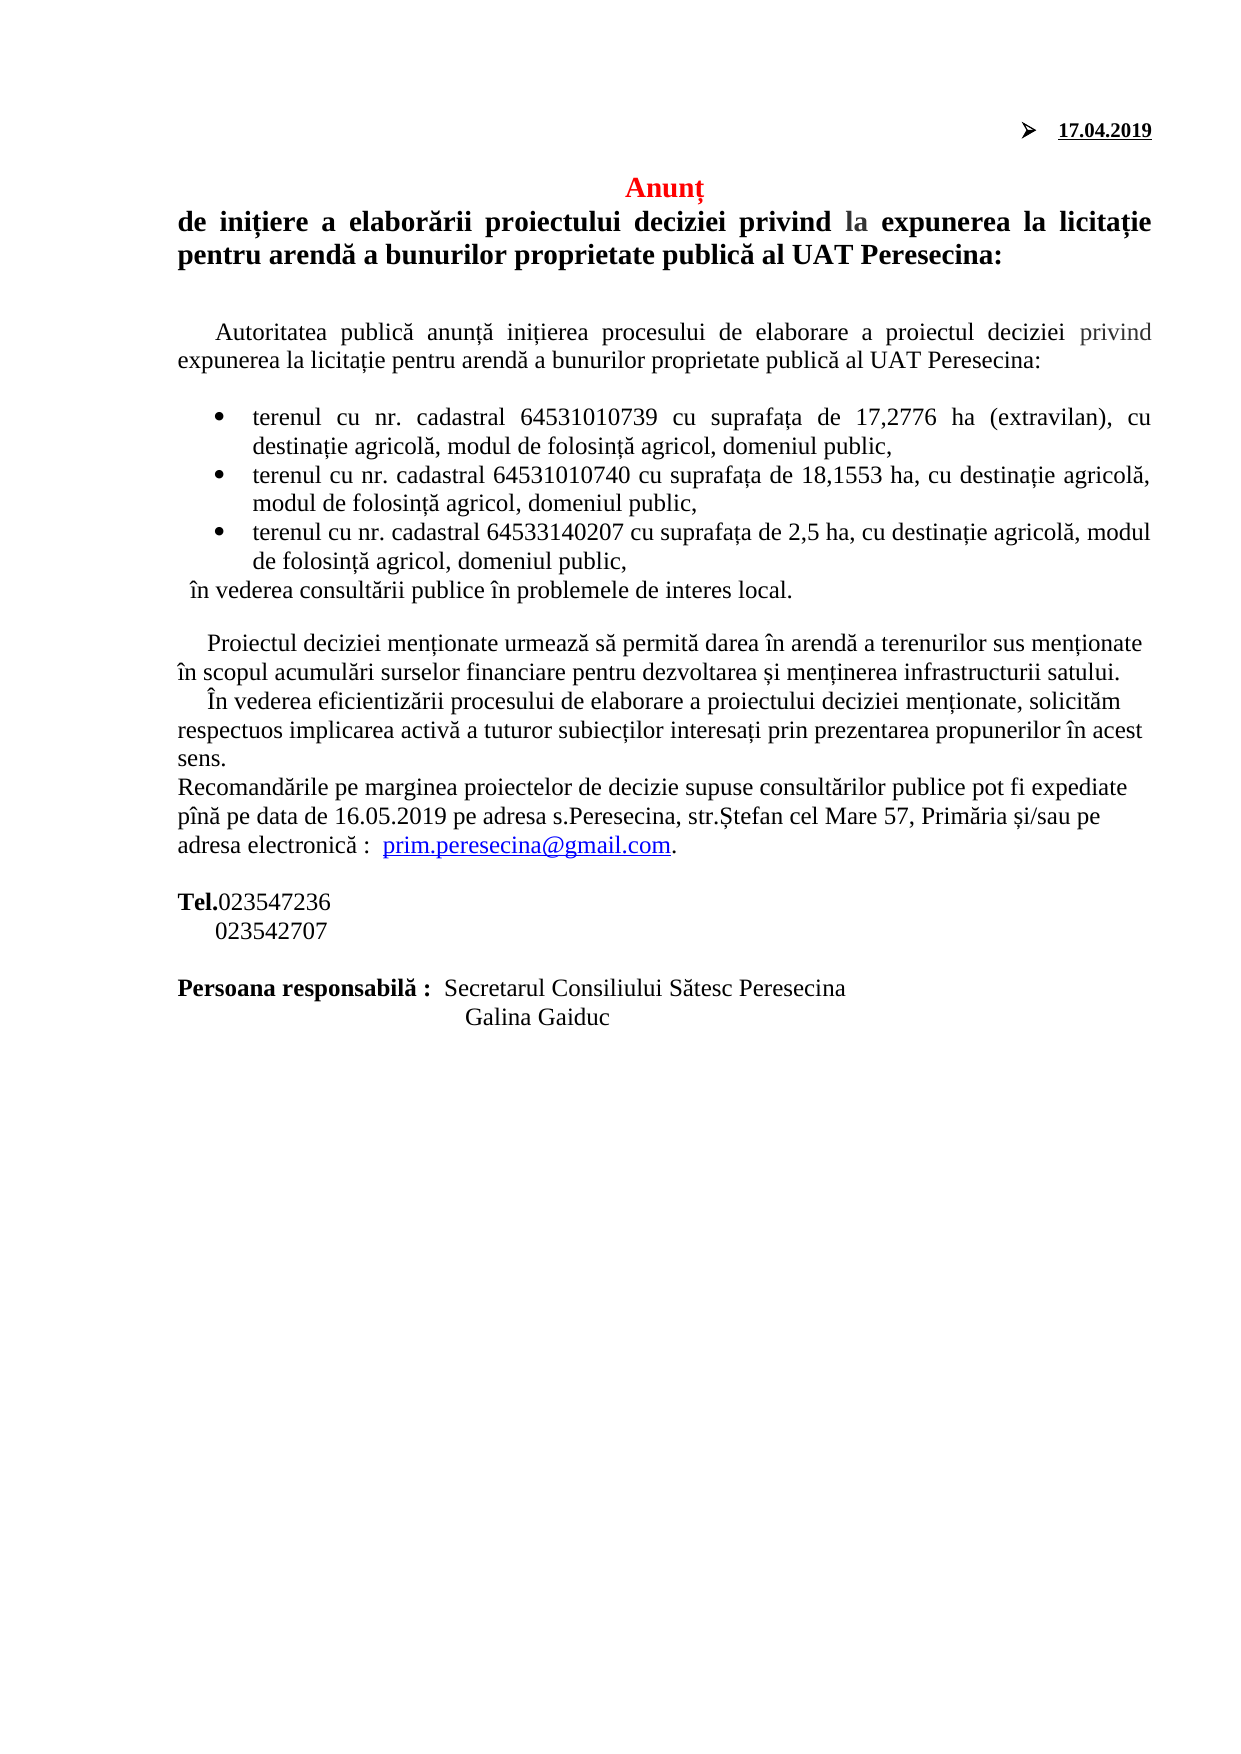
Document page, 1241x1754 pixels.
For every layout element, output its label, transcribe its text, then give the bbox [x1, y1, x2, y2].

text în vederea consultării publice în problemele de interes local. [177, 575, 1152, 603]
text Autoritatea publică anunță inițierea procesului de elaborare a proiectul deciziei privind expunerea la licitație pentru arendă a bunurilor proprietate publică al UAT Peresecina: [177, 317, 1152, 374]
list terenul cu nr. cadastral 64531010739 cu suprafața de 17,2776 ha (extravilan), cu destinație agricolă, modul de folosință agricol, domeniul public, [215, 402, 1152, 460]
text Galina Gaiduc [177, 1002, 1152, 1031]
text de inițiere a elaborării proiectului deciziei privind la expunerea la licitație pentru arendă a bunurilor proprietate publică al UAT Peresecina: [177, 204, 1152, 271]
text 023542707 [177, 916, 1152, 945]
text Persoana responsabilă : Secretarul Consiliului Sătesc Peresecina [177, 973, 1152, 1002]
text Tel.023547236 [177, 887, 1152, 916]
text Anunț [177, 170, 1152, 204]
list 17.04.2019 [590, 118, 1152, 142]
text Recomandările pe marginea proiectelor de decizie supuse consultărilor publice pot fi expediate pînă pe data de 16.05.2019 pe adresa s.Peresecina, str.Ștefan cel Mare 57, Primăria și/sau pe adresa electronică : prim.peresecina@gmail.com. [177, 772, 1152, 858]
list terenul cu nr. cadastral 64531010740 cu suprafața de 18,1553 ha, cu destinație agricolă, modul de folosință agricol, domeniul public, [215, 460, 1152, 517]
list terenul cu nr. cadastral 64533140207 cu suprafața de 2,5 ha, cu destinație agricolă, modul de folosință agricol, domeniul public, [215, 517, 1152, 575]
text În vederea eficientizării procesului de elaborare a proiectului deciziei menționate, solicităm respectuos implicarea activă a tuturor subiecților interesați prin prezentarea propunerilor în acest sens. [177, 686, 1152, 772]
text Proiectul deciziei menționate urmează să permită darea în arendă a terenurilor sus menționate în scopul acumulări surselor financiare pentru dezvoltarea și menținerea infrastructurii satului. [177, 628, 1152, 686]
